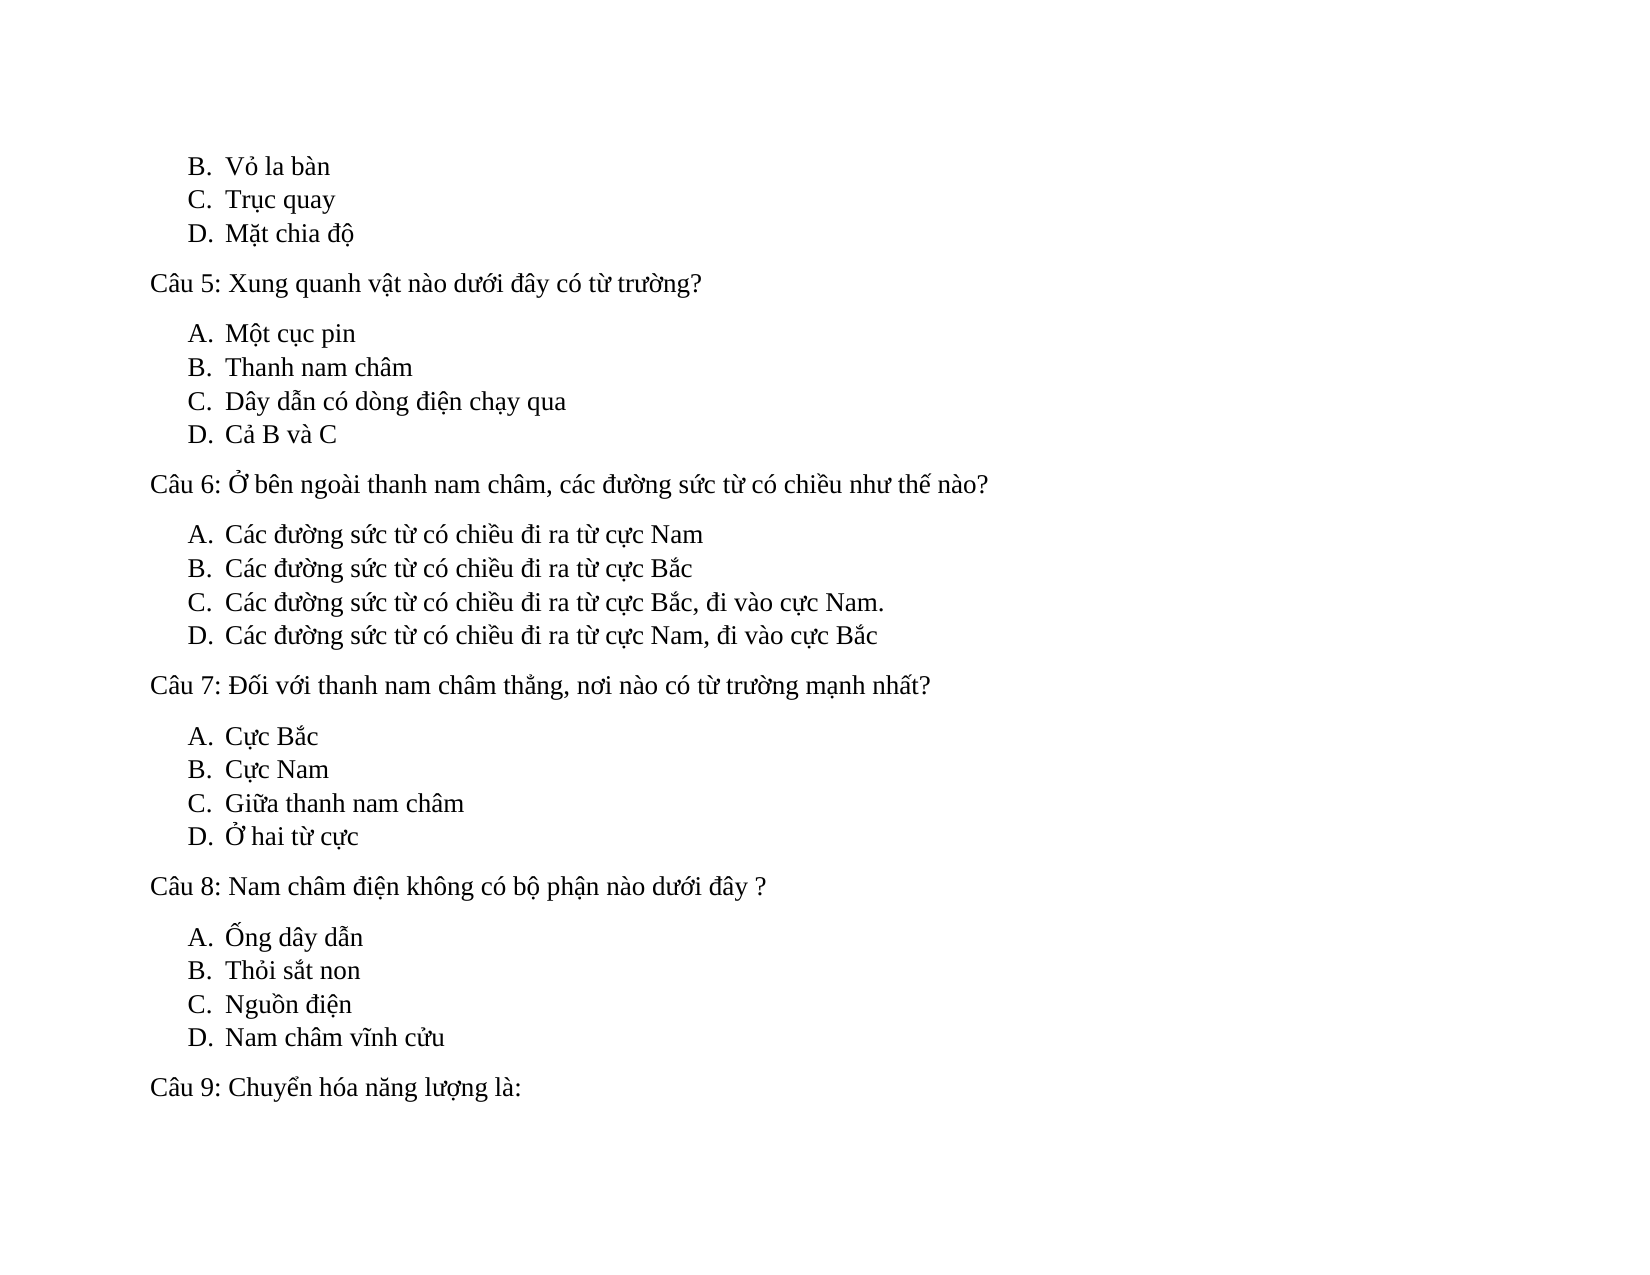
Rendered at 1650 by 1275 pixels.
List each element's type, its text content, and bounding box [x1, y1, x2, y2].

list Thỏi sắt non [187, 954, 1500, 985]
list Các đường sức từ có chiều đi ra từ cực Bắc [187, 552, 1500, 583]
text Câu 9: Chuyển hóa năng lượng là: [150, 1071, 1500, 1103]
list Vỏ la bàn [187, 150, 1500, 181]
list Cực Bắc [187, 719, 1500, 751]
list Nguồn điện [187, 988, 1500, 1019]
list Nam châm vĩnh cửu [187, 1021, 1500, 1052]
list Thanh nam châm [187, 351, 1500, 382]
list Ống dây dẫn [187, 921, 1500, 952]
text Câu 5: Xung quanh vật nào dưới đây có từ trường? [150, 267, 1500, 298]
text Câu 7: Đối với thanh nam châm thẳng, nơi nào có từ trường mạnh nhất? [150, 669, 1500, 701]
list Các đường sức từ có chiều đi ra từ cực Nam, đi vào cực Bắc [187, 619, 1500, 650]
list Một cục pin [187, 317, 1500, 349]
list Các đường sức từ có chiều đi ra từ cực Nam [187, 518, 1500, 550]
list Trục quay [187, 183, 1500, 215]
list Dây dẫn có dòng điện chạy qua [187, 384, 1500, 416]
text Câu 6: Ở bên ngoài thanh nam châm, các đường sức từ có chiều như thế nào? [150, 468, 1500, 499]
list Ở hai từ cực [187, 820, 1500, 851]
list Cả B và C [187, 418, 1500, 449]
text Câu 8: Nam châm điện không có bộ phận nào dưới đây ? [150, 870, 1500, 902]
list Cực Nam [187, 753, 1500, 784]
list Giữa thanh nam châm [187, 787, 1500, 818]
list Các đường sức từ có chiều đi ra từ cực Bắc, đi vào cực Nam. [187, 586, 1500, 617]
list Mặt chia độ [187, 217, 1500, 248]
